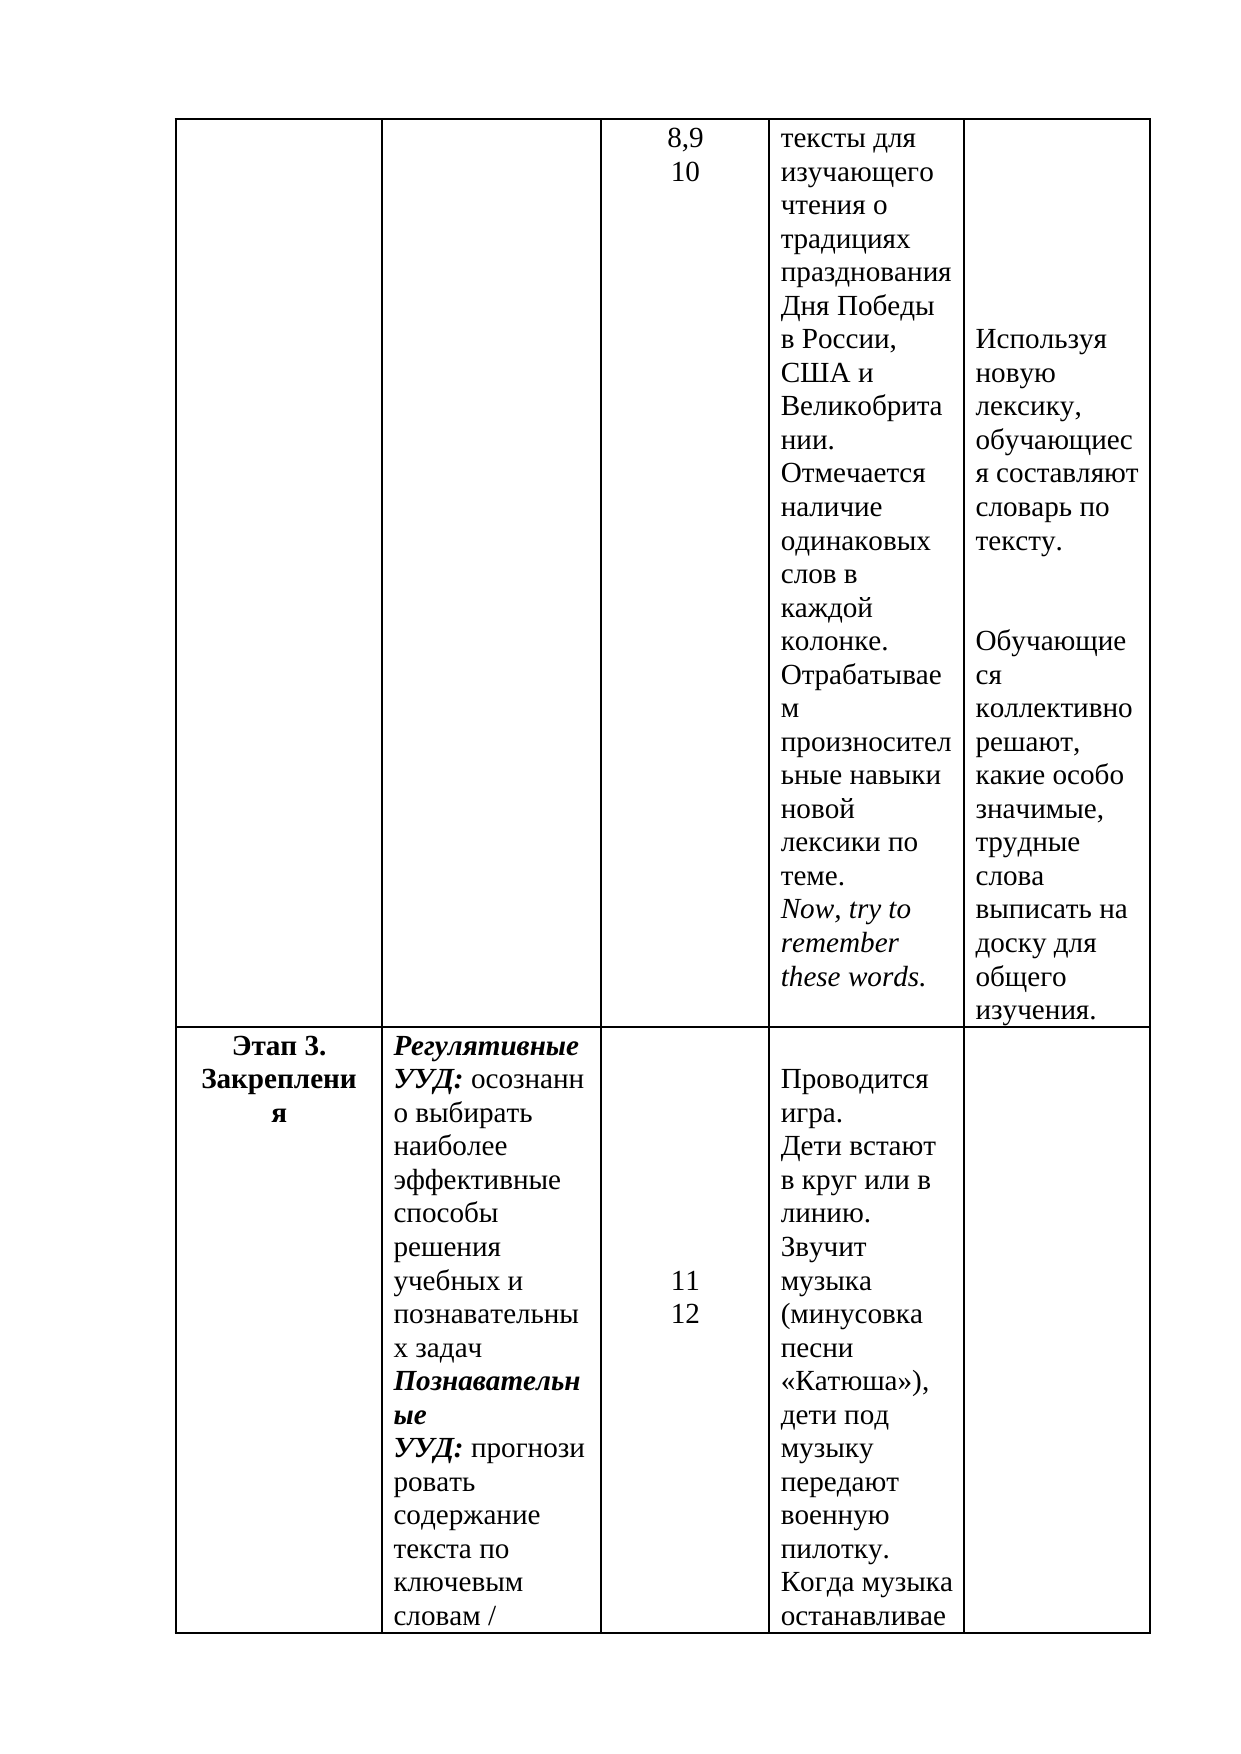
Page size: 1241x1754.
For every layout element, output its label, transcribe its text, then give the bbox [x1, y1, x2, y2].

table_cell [965, 120, 1149, 1026]
table_cell Этап 3. Закрепления [177, 1028, 381, 1632]
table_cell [383, 120, 600, 1026]
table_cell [965, 1028, 1149, 1632]
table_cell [602, 1028, 768, 1632]
table_cell 6 7 8,9 10 [602, 120, 768, 1026]
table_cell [770, 120, 963, 1026]
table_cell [177, 120, 381, 1026]
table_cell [383, 1028, 600, 1632]
